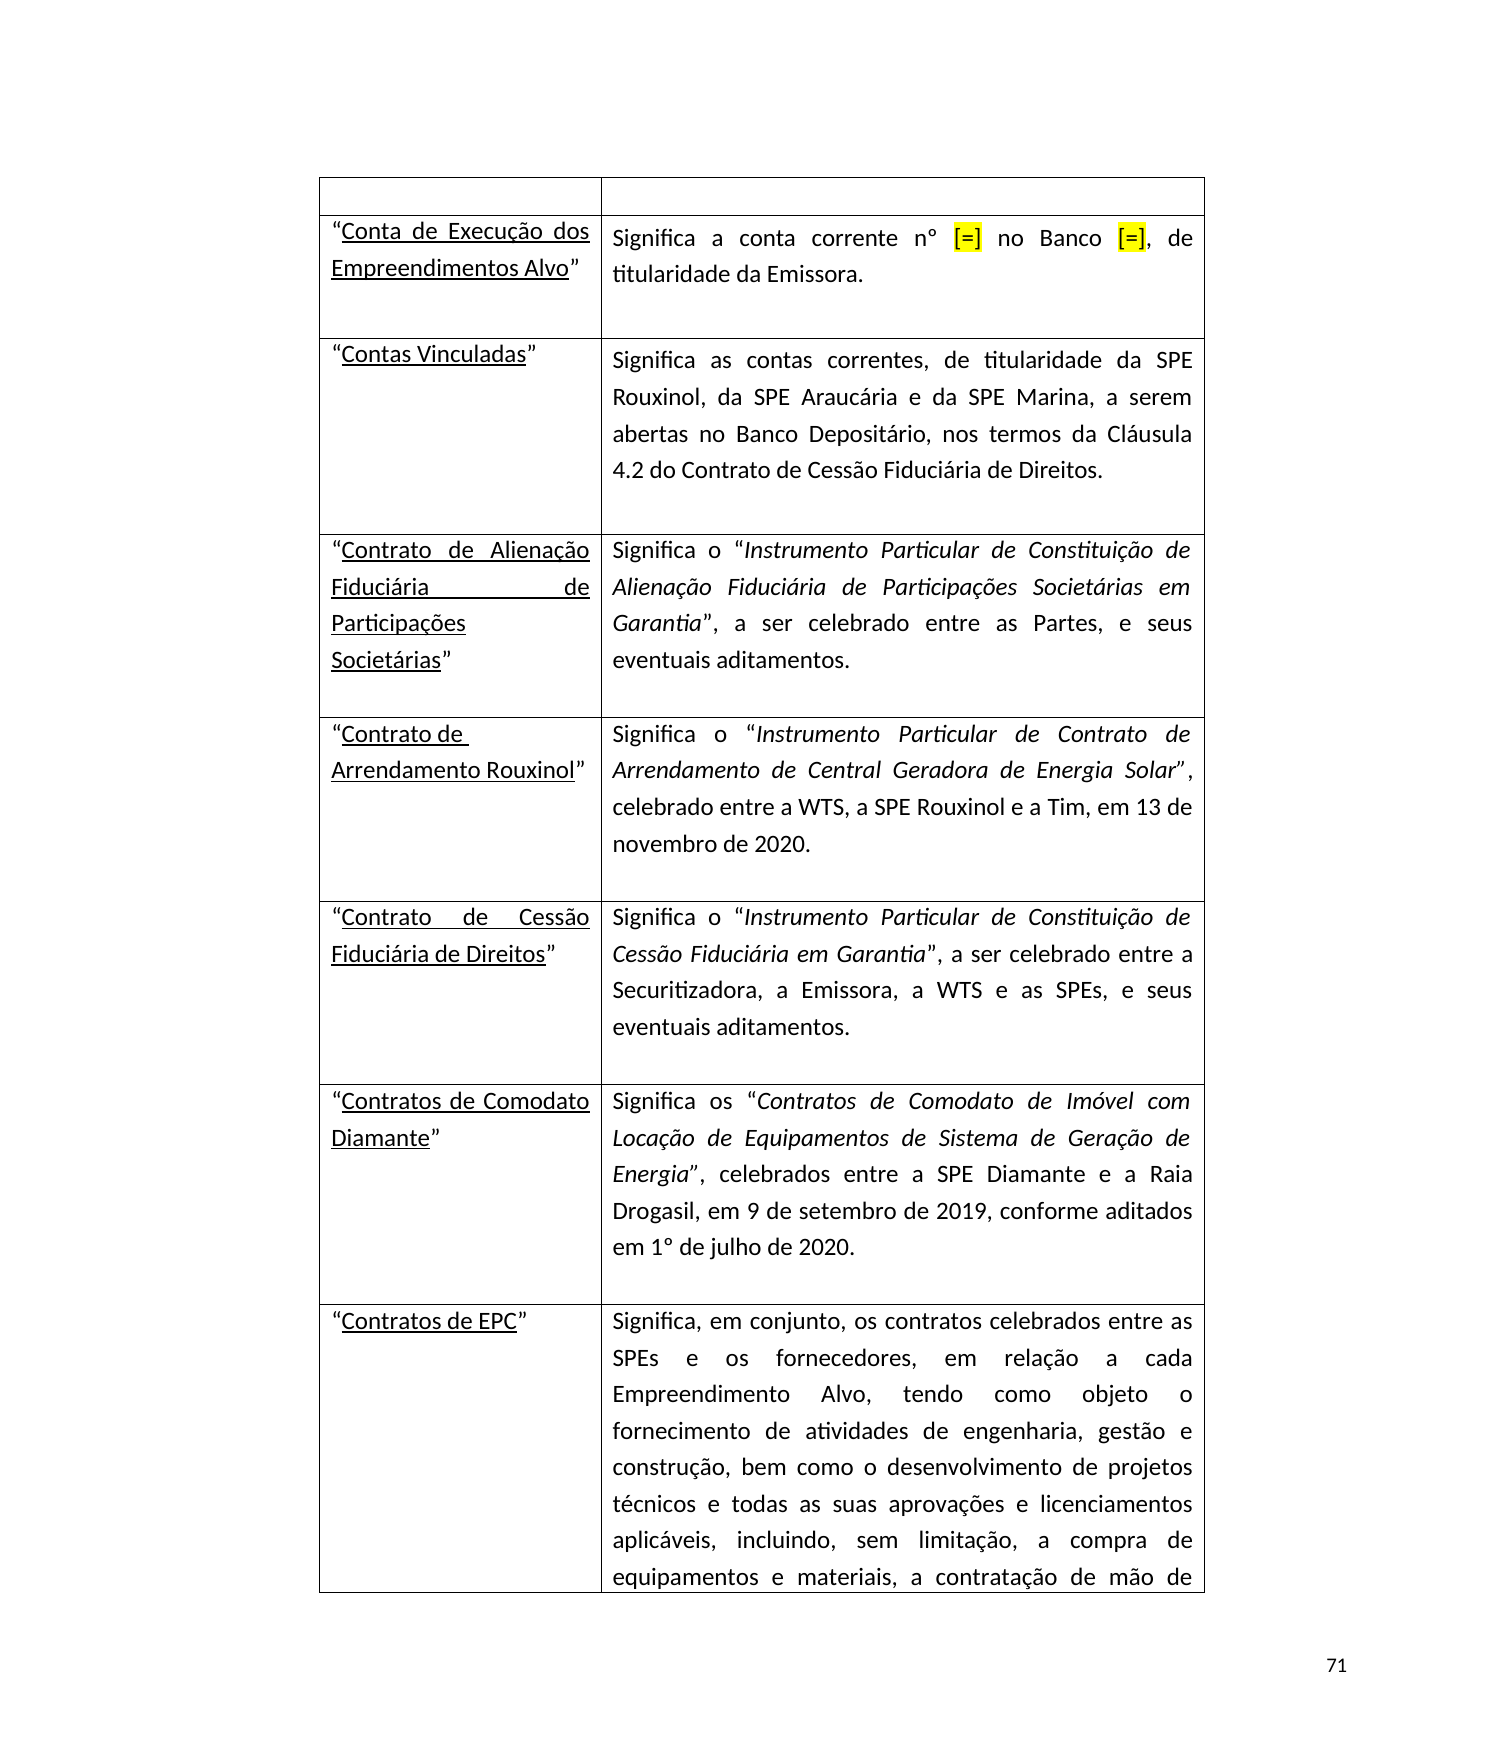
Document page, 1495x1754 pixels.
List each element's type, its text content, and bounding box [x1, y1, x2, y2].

table_cell “Contrato de Cessão Fiduciária de Direitos” [320, 902, 601, 1084]
table_cell Significa o “Instrumento Particular de Contrato de Arrendamento de Central Geradora de Energia Solar”, celebrado entre a WTS, a SPE Rouxinol e a Tim, em 13 de novembro de 2020. [602, 718, 1204, 901]
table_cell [320, 178, 601, 214]
table_cell “Contratos de Comodato Diamante” [320, 1085, 601, 1304]
table_cell “Contas Vinculadas” [320, 339, 601, 533]
table_cell “Contrato de Alienação Fiduciária de Participações Societárias” [320, 535, 601, 717]
table_cell Significa os “Contratos de Comodato de Imóvel com Locação de Equipamentos de Sistema de Geração de Energia”, celebrados entre a SPE Diamante e a Raia Drogasil, em 9 de setembro de 2019, conforme aditados em 1º de julho de 2020. [602, 1085, 1204, 1304]
table_cell Significa as contas correntes, de titularidade da SPE Rouxinol, da SPE Araucária e da SPE Marina, a serem abertas no Banco Depositário, nos termos da Cláusula 4.2 do Contrato de Cessão Fiduciária de Direitos. [602, 339, 1204, 533]
table_cell “Contrato de Arrendamento Rouxinol” [320, 718, 601, 901]
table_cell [602, 1305, 1204, 1592]
table_cell Significa o “Instrumento Particular de Constituição de Alienação Fiduciária de Participações Societárias em Garantia”, a ser celebrado entre as Partes, e seus eventuais aditamentos. [602, 535, 1204, 717]
table_cell Significa o “Instrumento Particular de Constituição de Cessão Fiduciária em Garantia”, a ser celebrado entre a Securitizadora, a Emissora, a WTS e as SPEs, e seus eventuais aditamentos. [602, 902, 1204, 1084]
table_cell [602, 178, 1204, 214]
table_cell “Conta de Execução dos Empreendimentos Alvo” [320, 216, 601, 337]
table_cell “Contratos de EPC” [320, 1305, 601, 1592]
table_cell Significa a conta corrente nº [=] no Banco [=], de titularidade da Emissora. [602, 216, 1204, 337]
